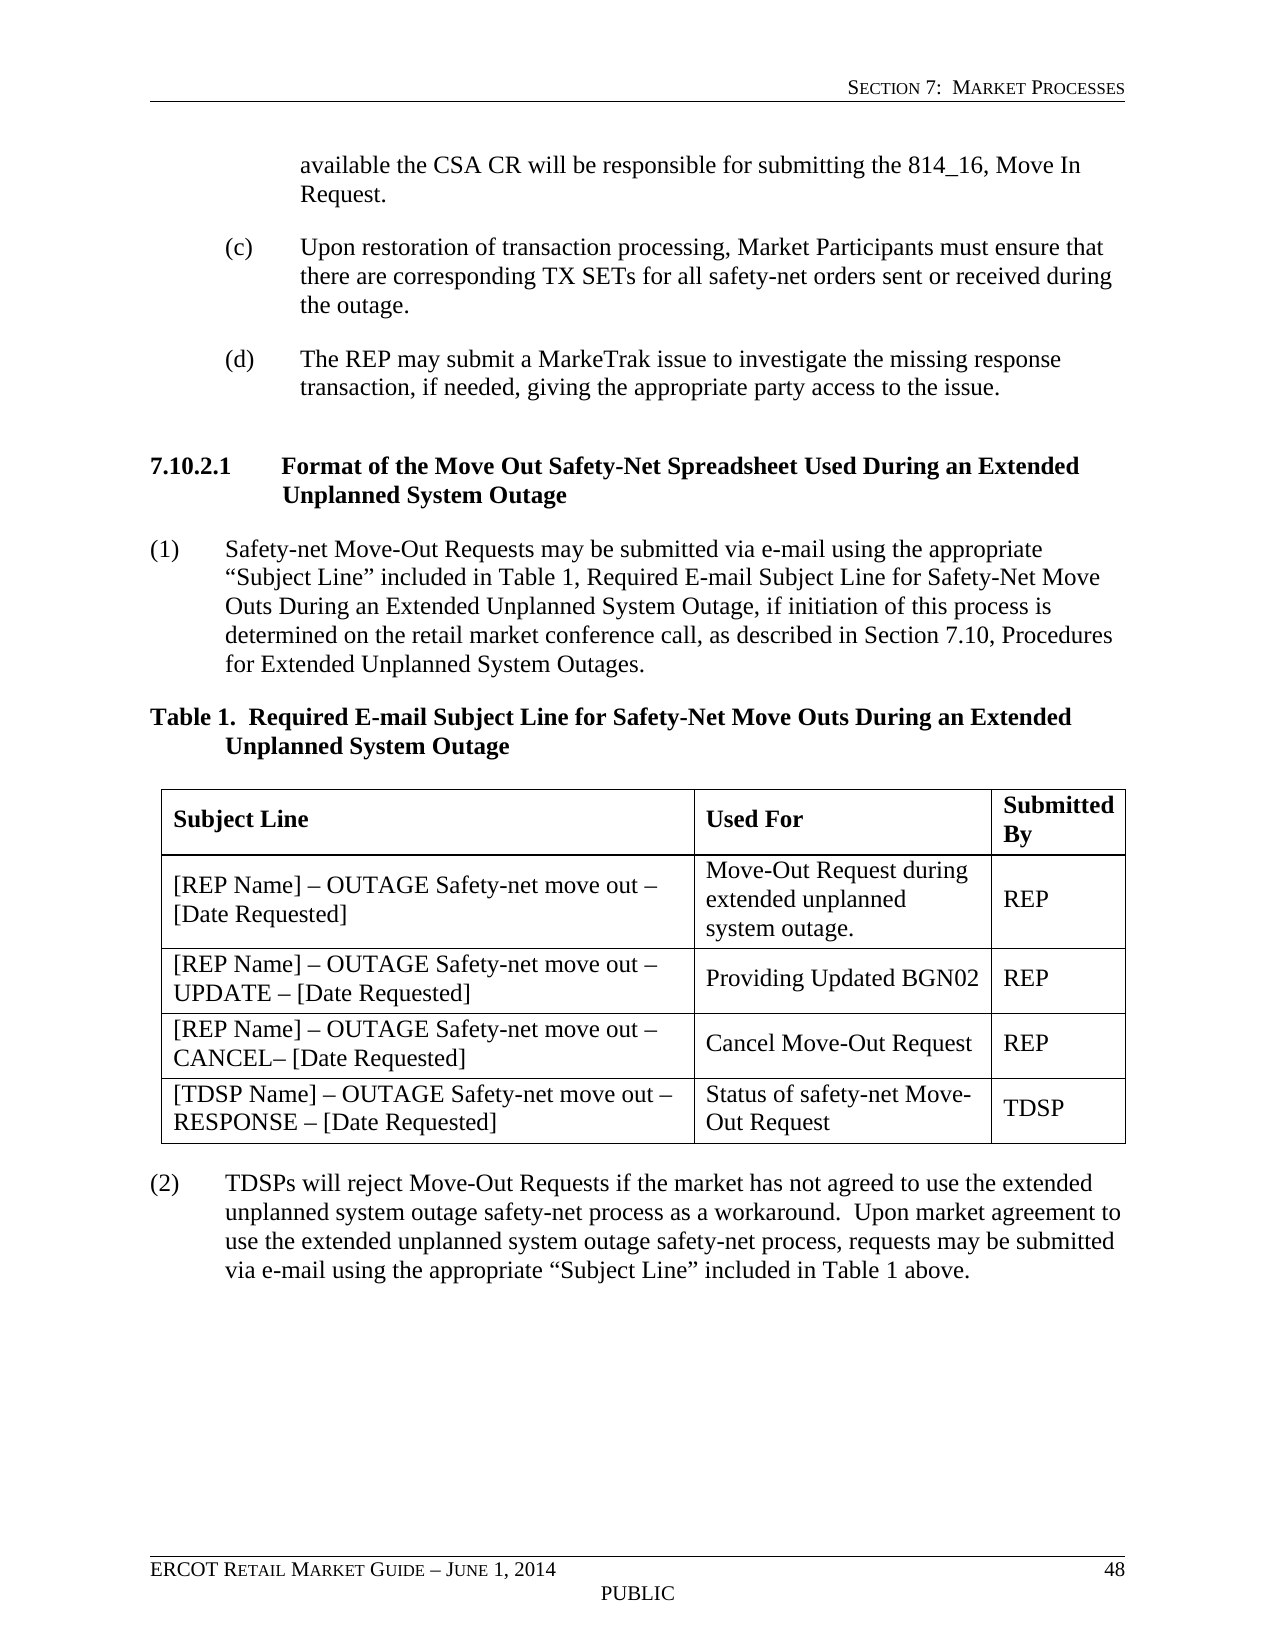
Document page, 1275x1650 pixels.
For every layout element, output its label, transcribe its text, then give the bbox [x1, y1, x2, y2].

table_header Subject Line [162, 790, 694, 854]
table_cell [REP Name] – OUTAGE Safety-net move out – UPDATE – [Date Requested] [162, 949, 694, 1013]
text Table 1. Required E-mail Subject Line for Safety-Net Move Outs During an Extended Unplanned System Outage [150, 702, 1125, 760]
table_header Used For [695, 790, 991, 854]
table_cell Providing Updated BGN02 [695, 949, 991, 1013]
table_cell REP [992, 1014, 1125, 1078]
text (2) TDSPs will reject Move-Out Requests if the market has not agreed to use the extended unplanned system outage safety-net process as a workaround. Upon market agreement to use the extended unplanned system outage safety-net process, requests may be submitted via e-mail using the appropriate “Subject Line” included in Table 1 above. [150, 1168, 1125, 1283]
text (d) The REP may submit a MarkeTrak issue to investigate the missing response transaction, if needed, giving the appropriate party access to the issue. [225, 344, 1125, 401]
table_cell [REP Name] – OUTAGE Safety-net move out – CANCEL– [Date Requested] [162, 1014, 694, 1078]
text 7.10.2.1 Format of the Move Out Safety-Net Spreadsheet Used During an Extended Unplanned System Outage [150, 451, 1125, 509]
table_cell Move-Out Request during extended unplanned system outage. [695, 856, 991, 948]
table_header Submitted By [992, 790, 1125, 854]
table_cell [TDSP Name] – OUTAGE Safety-net move out – RESPONSE – [Date Requested] [162, 1079, 694, 1142]
table_cell REP [992, 856, 1125, 948]
table_cell [REP Name] – OUTAGE Safety-net move out – [Date Requested] [162, 856, 694, 948]
table_cell TDSP [992, 1079, 1125, 1142]
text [225, 150, 1125, 207]
text (1) Safety-net Move-Out Requests may be submitted via e-mail using the appropriate “Subject Line” included in Table 1, Required E-mail Subject Line for Safety-Net Move Outs During an Extended Unplanned System Outage, if initiation of this process is determined on the retail market conference call, as described in Section 7.10, Procedures for Extended Unplanned System Outages. [150, 534, 1125, 677]
table_cell Status of safety-net Move-Out Request [695, 1079, 991, 1142]
table_cell Cancel Move-Out Request [695, 1014, 991, 1078]
text (c) Upon restoration of transaction processing, Market Participants must ensure that there are corresponding TX SETs for all safety-net orders sent or received during the outage. [225, 232, 1125, 319]
table_cell REP [992, 949, 1125, 1013]
